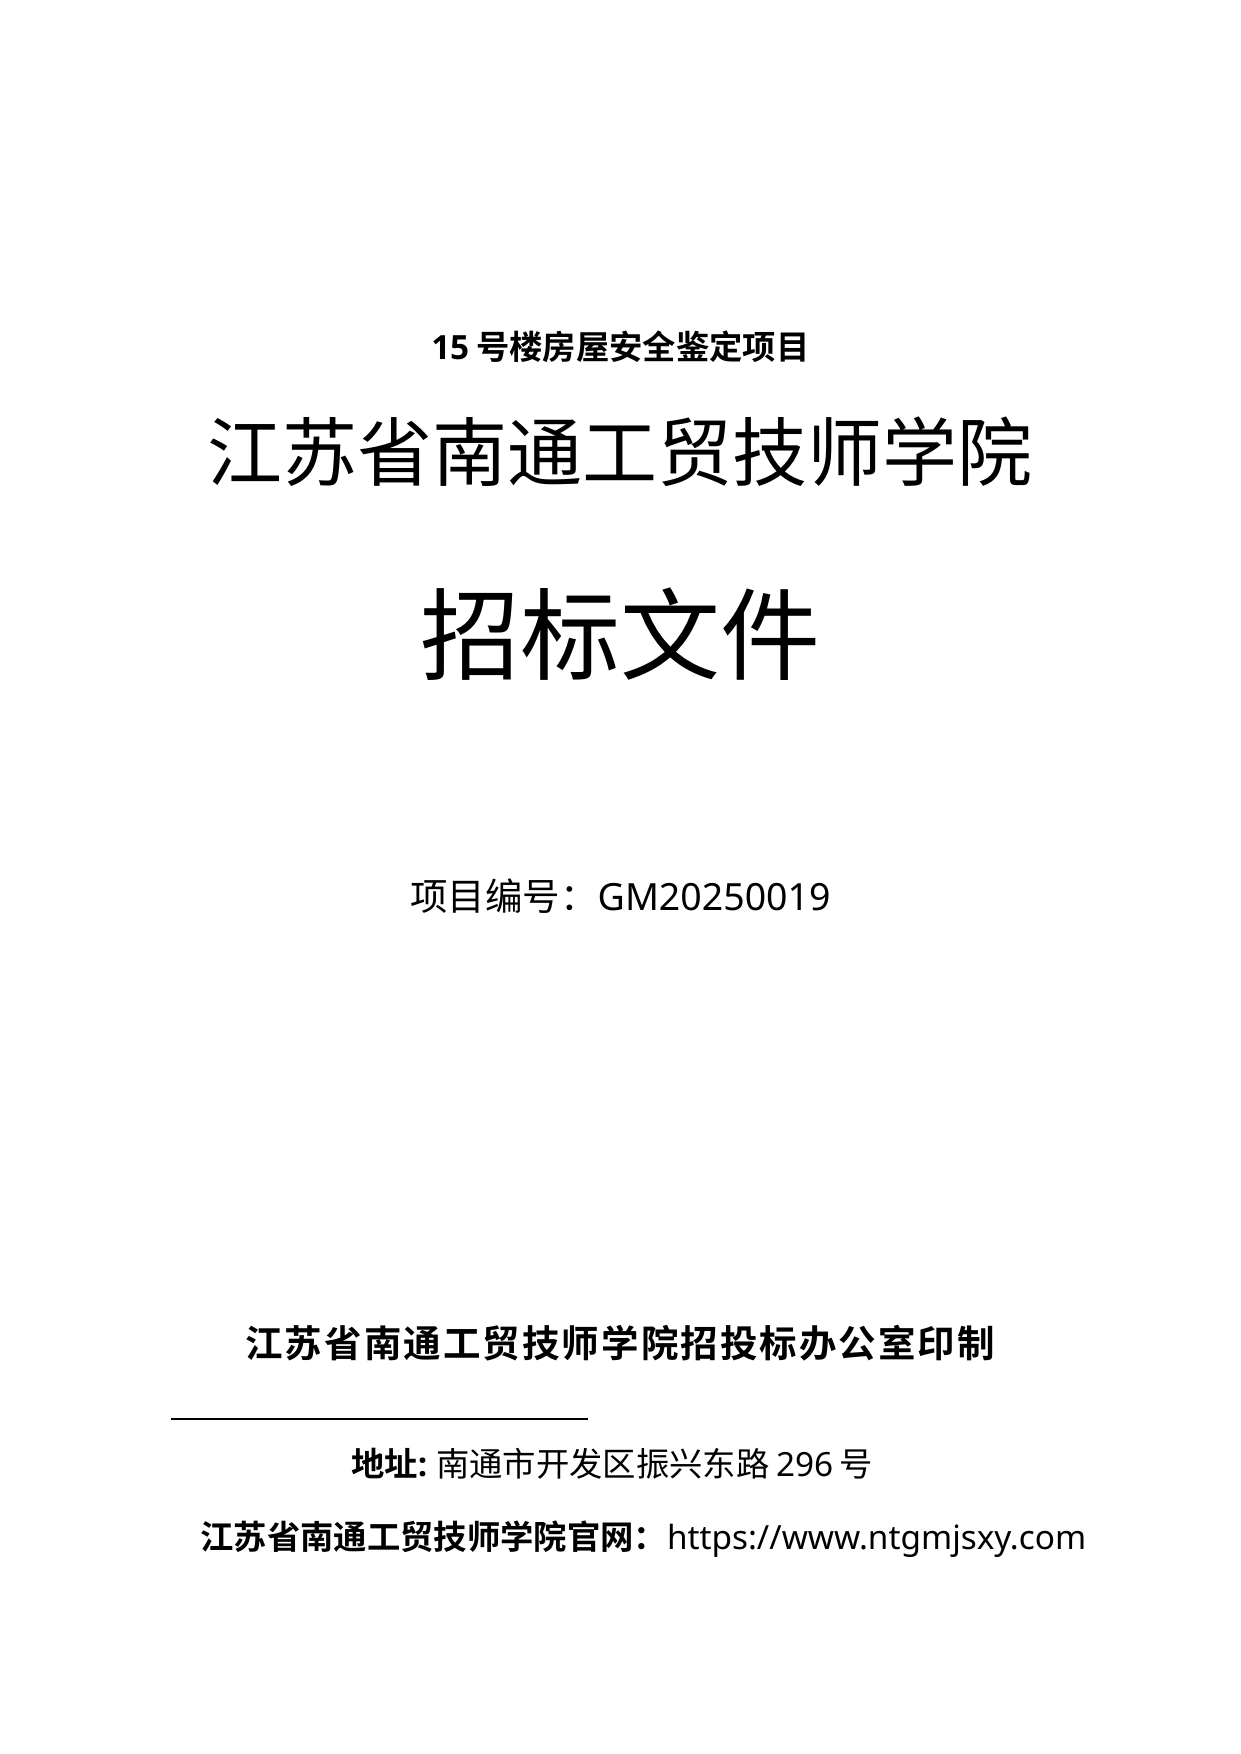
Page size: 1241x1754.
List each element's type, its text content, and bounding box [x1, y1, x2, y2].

text 15号楼房屋安全鉴定项目 [187, 321, 1053, 369]
text 江苏省南通工贸技师学院 [187, 393, 1053, 502]
text 江苏省南通工贸技师学院官网：https://www.ntgmjsxy.com [171, 1511, 1115, 1559]
text 地址: 南通市开发区振兴东路296号 [171, 1438, 1053, 1486]
text 江苏省南通工贸技师学院招投标办公室印制 [187, 1313, 1053, 1368]
subtitle 项目编号：GM20250019 [187, 867, 1053, 921]
text 招标文件 [187, 556, 1053, 701]
